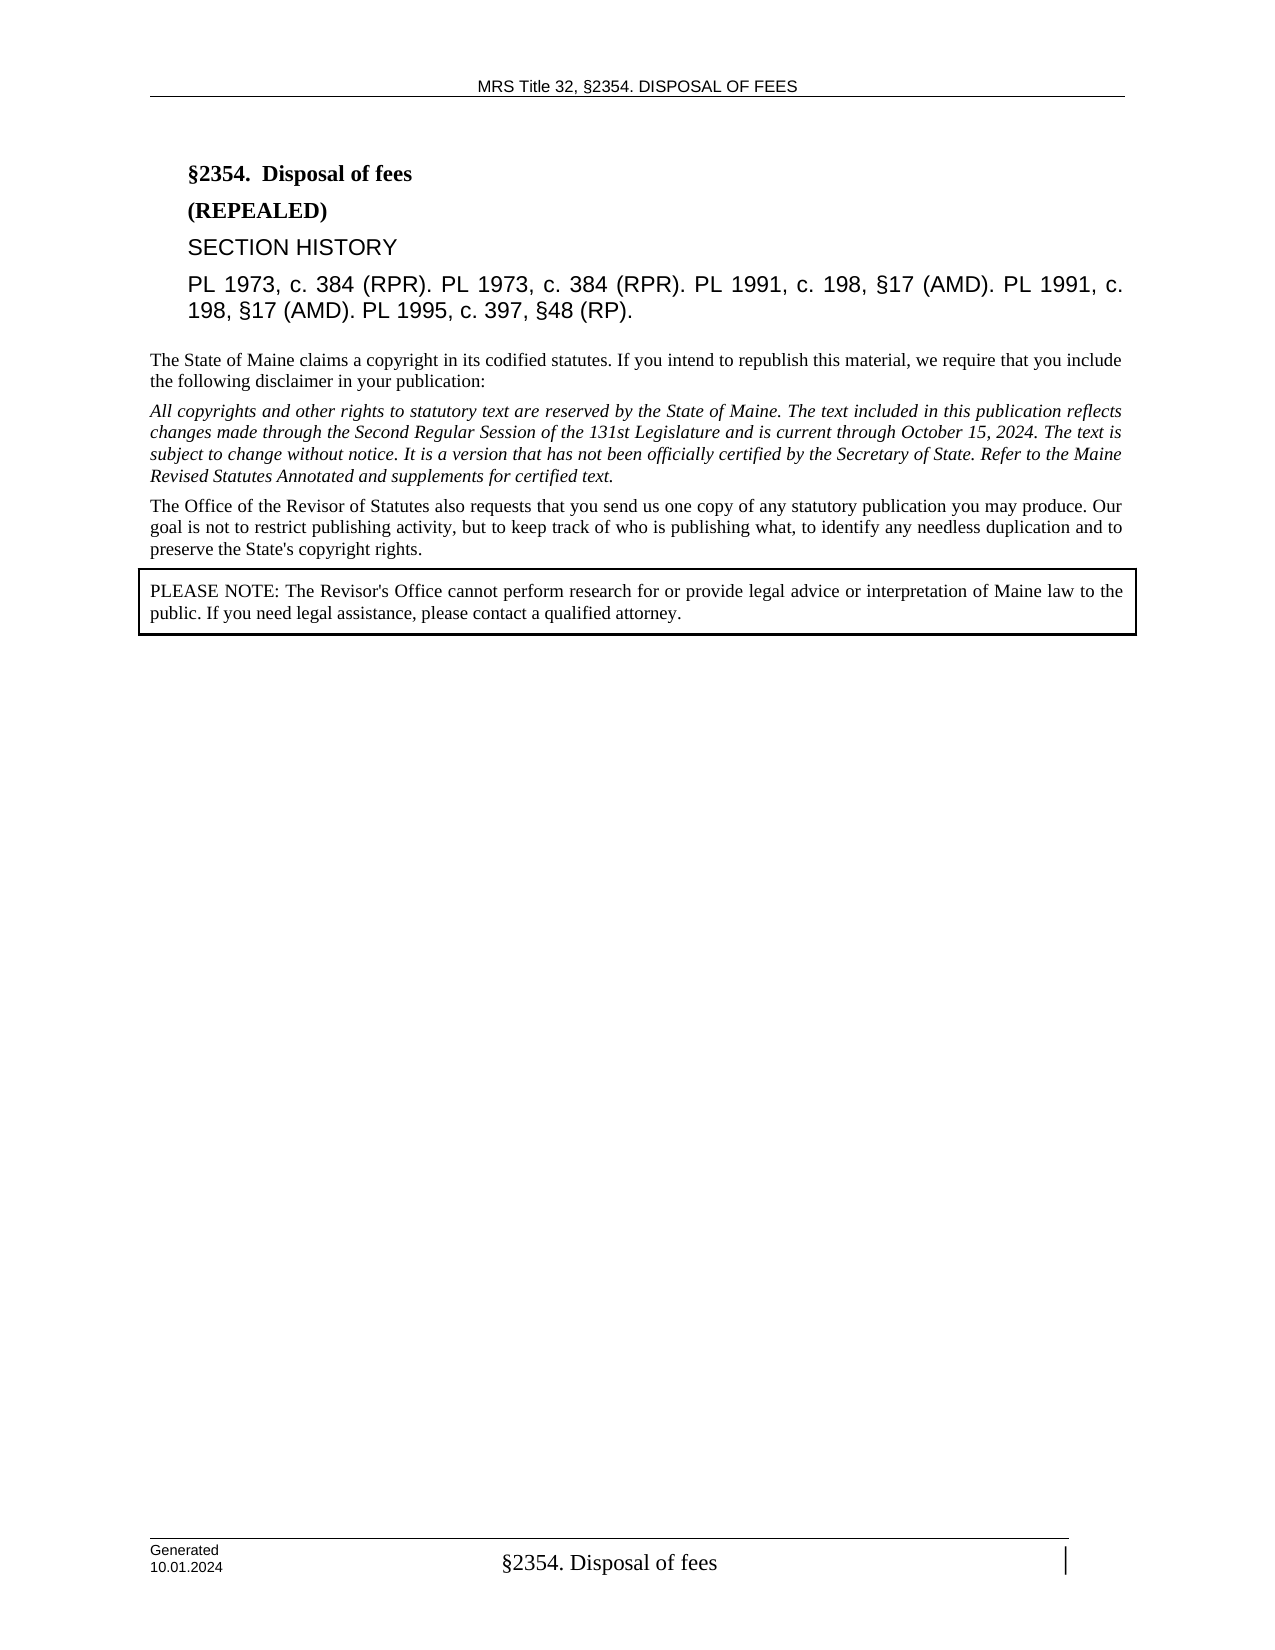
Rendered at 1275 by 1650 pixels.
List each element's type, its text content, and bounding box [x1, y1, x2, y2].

text PL 1973, c. 384 (RPR). PL 1973, c. 384 (RPR). PL 1991, c. 198, §17 (AMD). PL 1991, c. 198, §17 (AMD). PL 1995, c. 397, §48 (RP). [187, 271, 1125, 323]
text The State of Maine claims a copyright in its codified statutes. If you intend to republish this material, we require that you include the following disclaimer in your publication: [150, 348, 1125, 392]
text (REPEALED) [187, 197, 1125, 223]
text The Office of the Revisor of Statutes also requests that you send us one copy of any statutory publication you may produce. Our goal is not to restrict publishing activity, but to keep track of who is publishing what, to identify any needless duplication and to preserve the State's copyright rights. [150, 494, 1125, 559]
text PLEASE NOTE: The Revisor's Office cannot perform research for or provide legal advice or interpretation of Maine law to the public. If you need legal assistance, please contact a qualified attorney. [140, 570, 1135, 633]
text SECTION HISTORY [187, 234, 1125, 260]
text §2354. Disposal of fees [187, 160, 1125, 187]
text All copyrights and other rights to statutory text are reserved by the State of Maine. The text included in this publication reflects changes made through the Second Regular Session of the 131st Legislature and is current through October 15, 2024 . The text is subject to change without notice. It is a version that has not been officially certified by the Secretary of State. Refer to the Maine Revised Statutes Annotated and supplements for certified text. [150, 400, 1125, 486]
